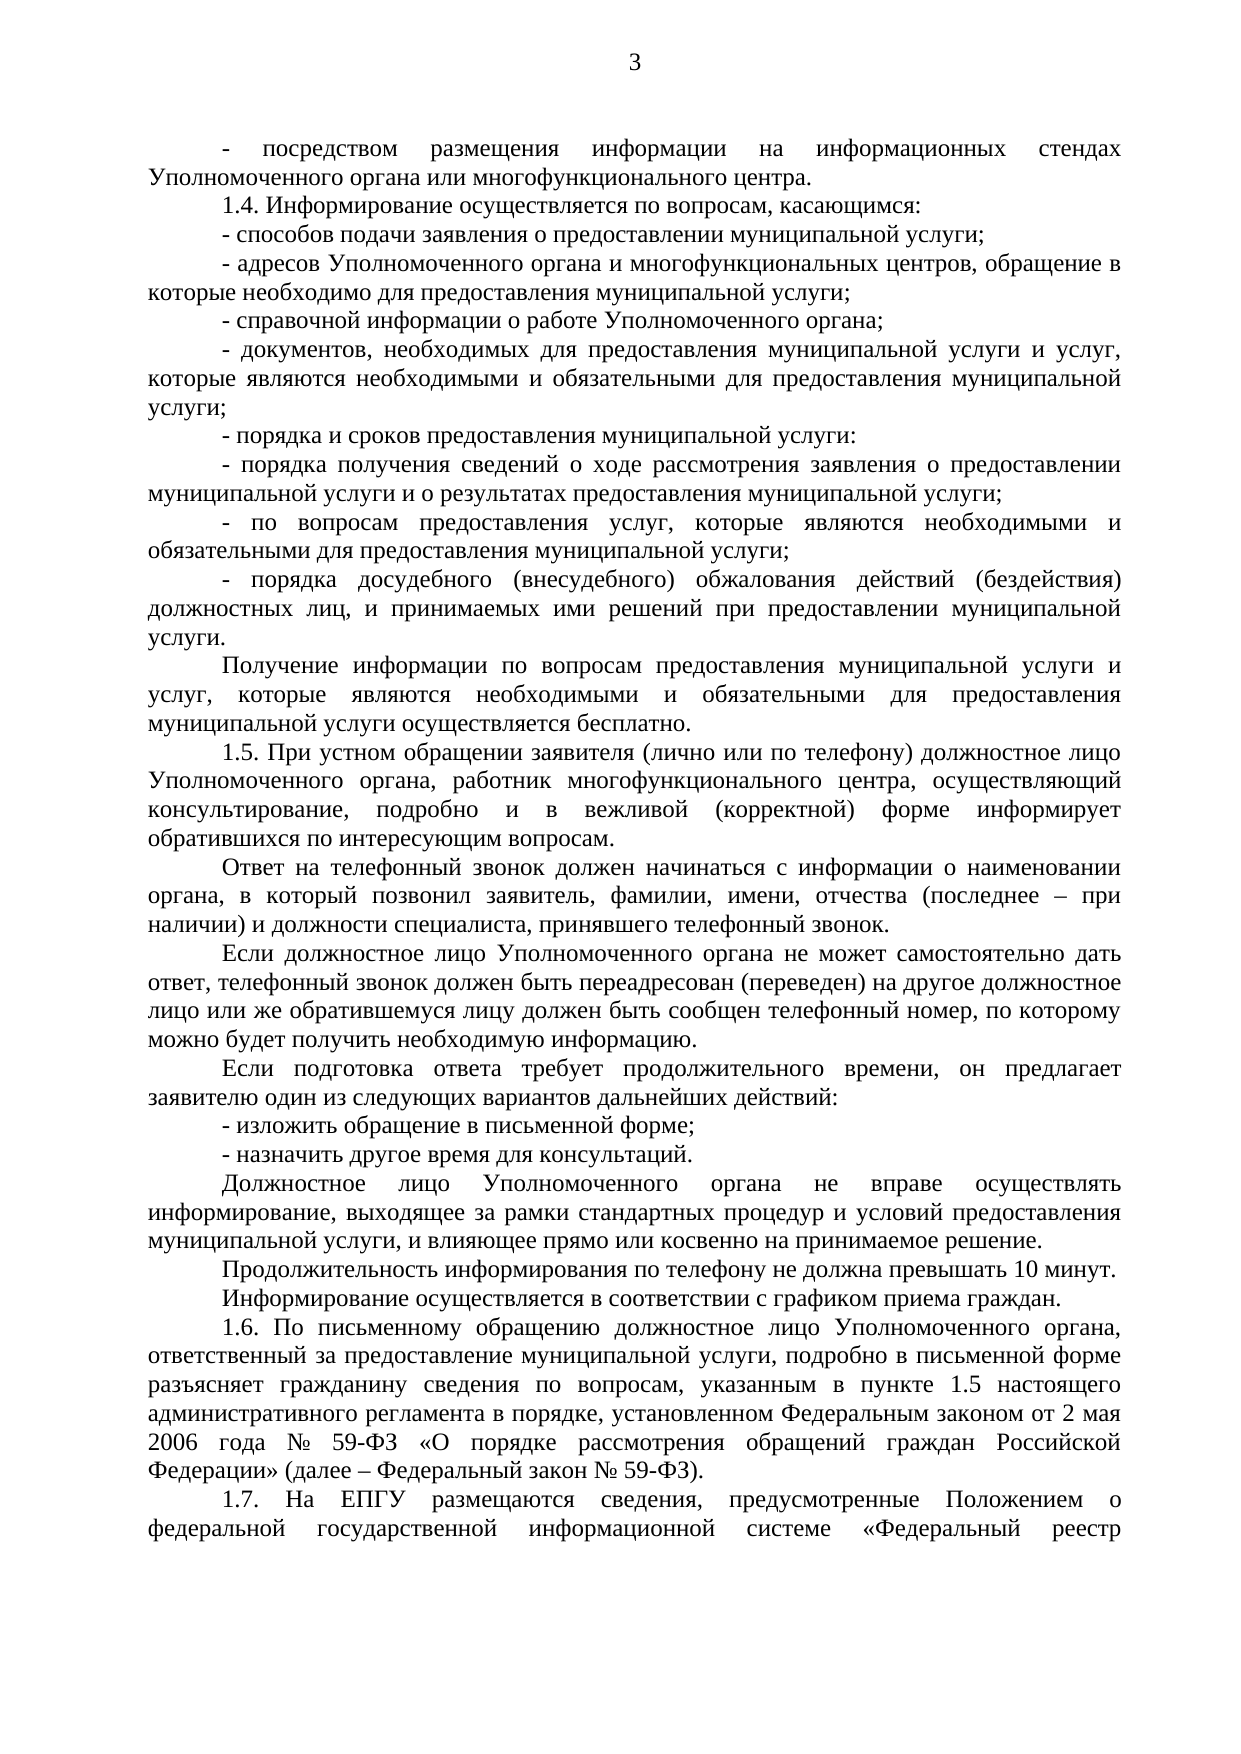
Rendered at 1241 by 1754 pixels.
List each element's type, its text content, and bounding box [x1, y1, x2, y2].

text Получение информации по вопросам предоставления муниципальной услуги и услуг, которые являются необходимыми и обязательными для предоставления муниципальной услуги осуществляется бесплатно. [148, 650, 1122, 737]
text Ответ на телефонный звонок должен начинаться с информации о наименовании органа, в который позвонил заявитель, фамилии, имени, отчества (последнее – при наличии) и должности специалиста, принявшего телефонный звонок. [148, 852, 1122, 938]
text 1.4. Информирование осуществляется по вопросам, касающимся: [148, 190, 1122, 219]
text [148, 1484, 1122, 1542]
text - назначить другое время для консультаций. [148, 1139, 1122, 1168]
text - изложить обращение в письменной форме; [148, 1110, 1122, 1139]
text - по вопросам предоставления услуг, которые являются необходимыми и обязательными для предоставления муниципальной услуги; [148, 507, 1122, 564]
text Продолжительность информирования по телефону не должна превышать 10 минут. [148, 1254, 1122, 1283]
text Информирование осуществляется в соответствии с графиком приема граждан. [148, 1283, 1122, 1312]
text - способов подачи заявления о предоставлении муниципальной услуги; [148, 219, 1122, 248]
text - посредством размещения информации на информационных стендах Уполномоченного органа или многофункционального центра. [148, 133, 1122, 190]
text Если должностное лицо Уполномоченного органа не может самостоятельно дать ответ, телефонный звонок должен быть переадресован (переведен) на другое должностное лицо или же обратившемуся лицу должен быть сообщен телефонный номер, по которому можно будет получить необходимую информацию. [148, 938, 1122, 1053]
text - порядка получения сведений о ходе рассмотрения заявления о предоставлении муниципальной услуги и о результатах предоставления муниципальной услуги; [148, 449, 1122, 507]
text - документов, необходимых для предоставления муниципальной услуги и услуг, которые являются необходимыми и обязательными для предоставления муниципальной услуги; [148, 334, 1122, 420]
text - адресов Уполномоченного органа и многофункциональных центров, обращение в которые необходимо для предоставления муниципальной услуги; [148, 248, 1122, 305]
text 1.6. По письменному обращению должностное лицо Уполномоченного органа, ответственный за предоставление муниципальной услуги, подробно в письменной форме разъясняет гражданину сведения по вопросам, указанным в пункте 1.5 настоящего административного регламента в порядке, установленном Федеральным законом от 2 мая 2006 года № 59-ФЗ «О порядке рассмотрения обращений граждан Российской Федерации» (далее – Федеральный закон № 59-ФЗ). [148, 1312, 1122, 1484]
text Должностное лицо Уполномоченного органа не вправе осуществлять информирование, выходящее за рамки стандартных процедур и условий предоставления муниципальной услуги, и влияющее прямо или косвенно на принимаемое решение. [148, 1168, 1122, 1254]
text - порядка и сроков предоставления муниципальной услуги: [148, 420, 1122, 449]
text - справочной информации о работе Уполномоченного органа; [148, 305, 1122, 334]
text 1.5. При устном обращении заявителя (лично или по телефону) должностное лицо Уполномоченного органа, работник многофункционального центра, осуществляющий консультирование, подробно и в вежливой (корректной) форме информирует обратившихся по интересующим вопросам. [148, 737, 1122, 852]
text Если подготовка ответа требует продолжительного времени, он предлагает заявителю один из следующих вариантов дальнейших действий: [148, 1053, 1122, 1110]
text - порядка досудебного (внесудебного) обжалования действий (бездействия) должностных лиц, и принимаемых ими решений при предоставлении муниципальной услуги. [148, 564, 1122, 650]
